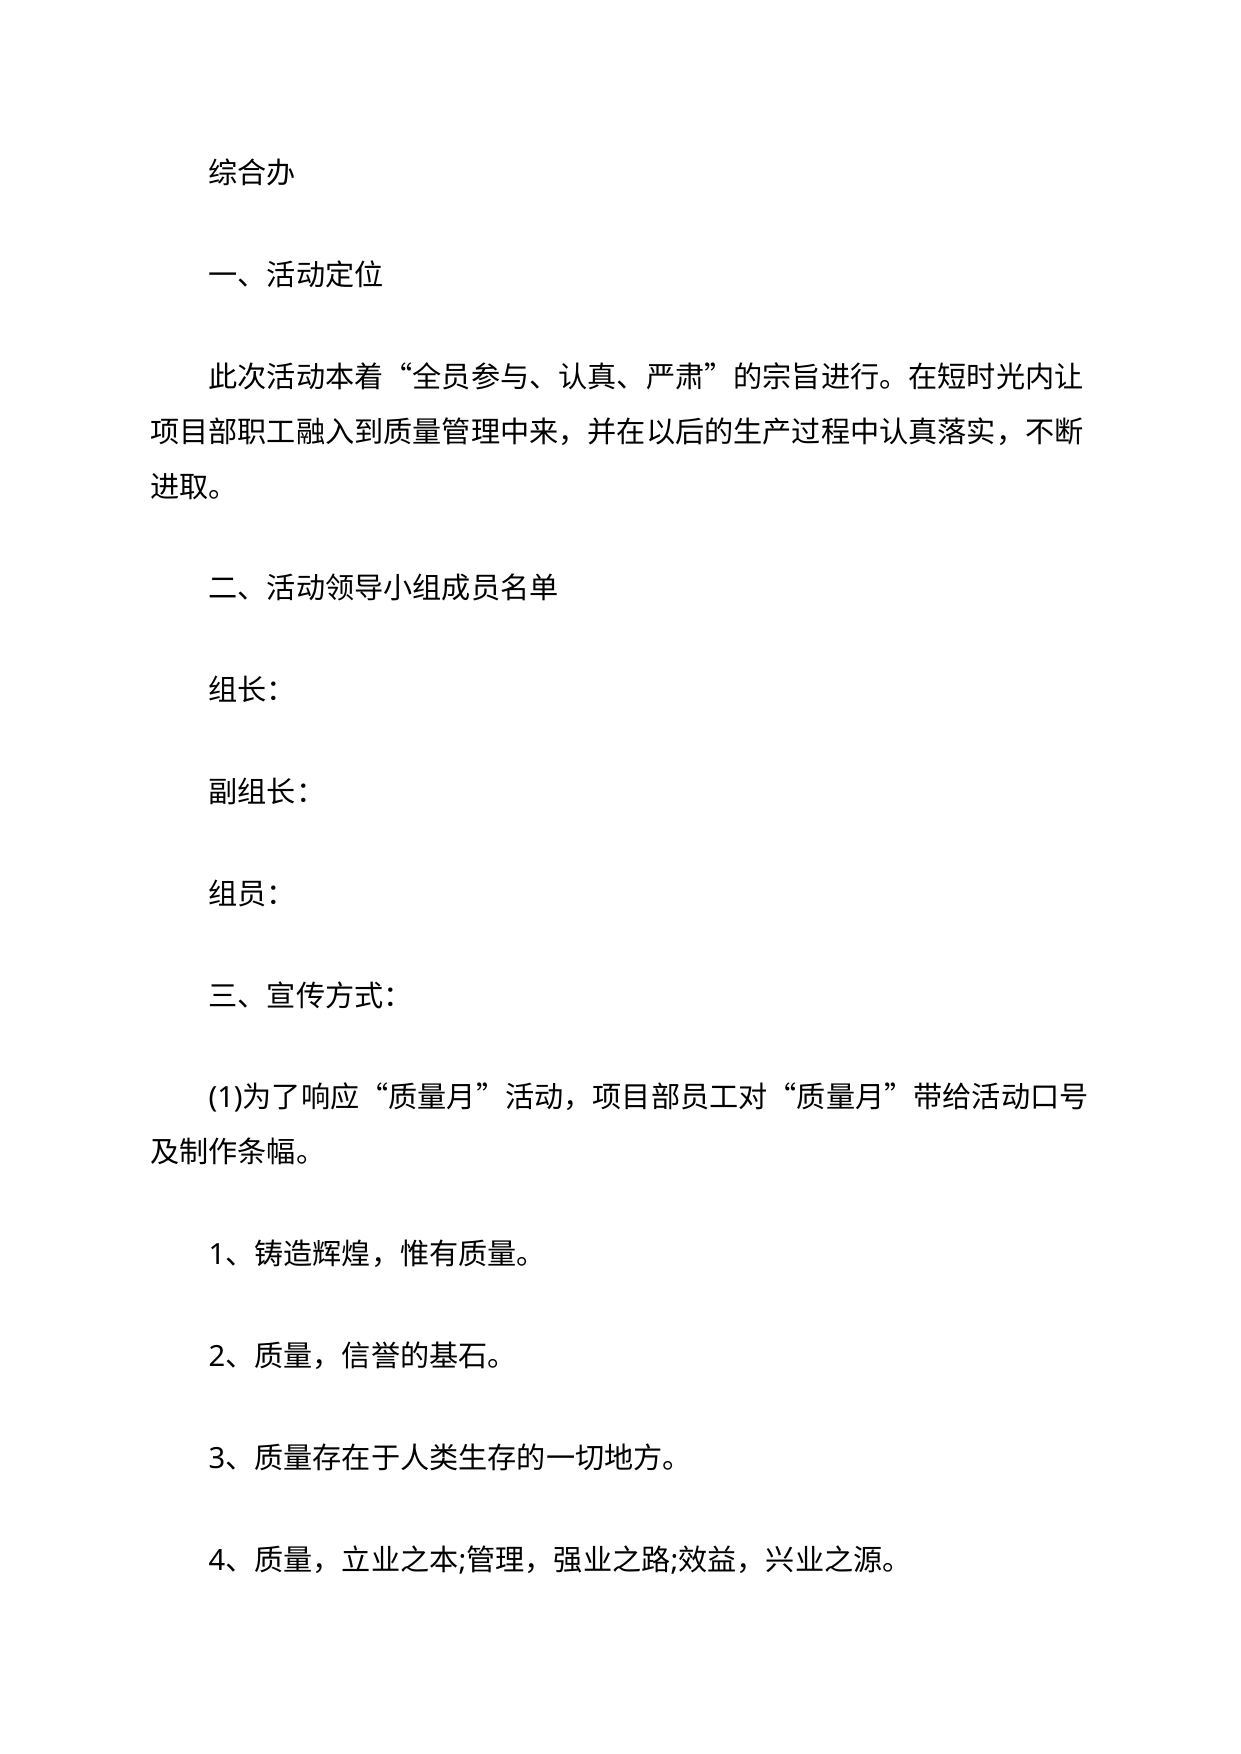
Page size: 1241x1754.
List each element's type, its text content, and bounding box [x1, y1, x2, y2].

text 综合办 [150, 150, 1090, 192]
text 副组长： [150, 769, 1090, 811]
text 1、铸造辉煌，惟有质量。 [150, 1231, 1090, 1273]
text 三、宣传方式： [150, 972, 1090, 1014]
text 3、质量存在于人类生存的一切地方。 [150, 1435, 1090, 1477]
text 2、质量，信誉的基石。 [150, 1333, 1090, 1375]
text 一、活动定位 [150, 252, 1090, 294]
text 组员： [150, 870, 1090, 913]
text 组长： [150, 667, 1090, 709]
text 此次活动本着“全员参与、认真、严肃”的宗旨进行。在短时光内让项目部职工融入到质量管理中来，并在以后的生产过程中认真落实，不断进取。 [150, 353, 1090, 506]
text 4、质量，立业之本;管理，强业之路;效益，兴业之源。 [150, 1537, 1090, 1579]
text (1)为了响应“质量月”活动，项目部员工对“质量月”带给活动口号及制作条幅。 [150, 1074, 1090, 1171]
text 二、活动领导小组成员名单 [150, 565, 1090, 607]
